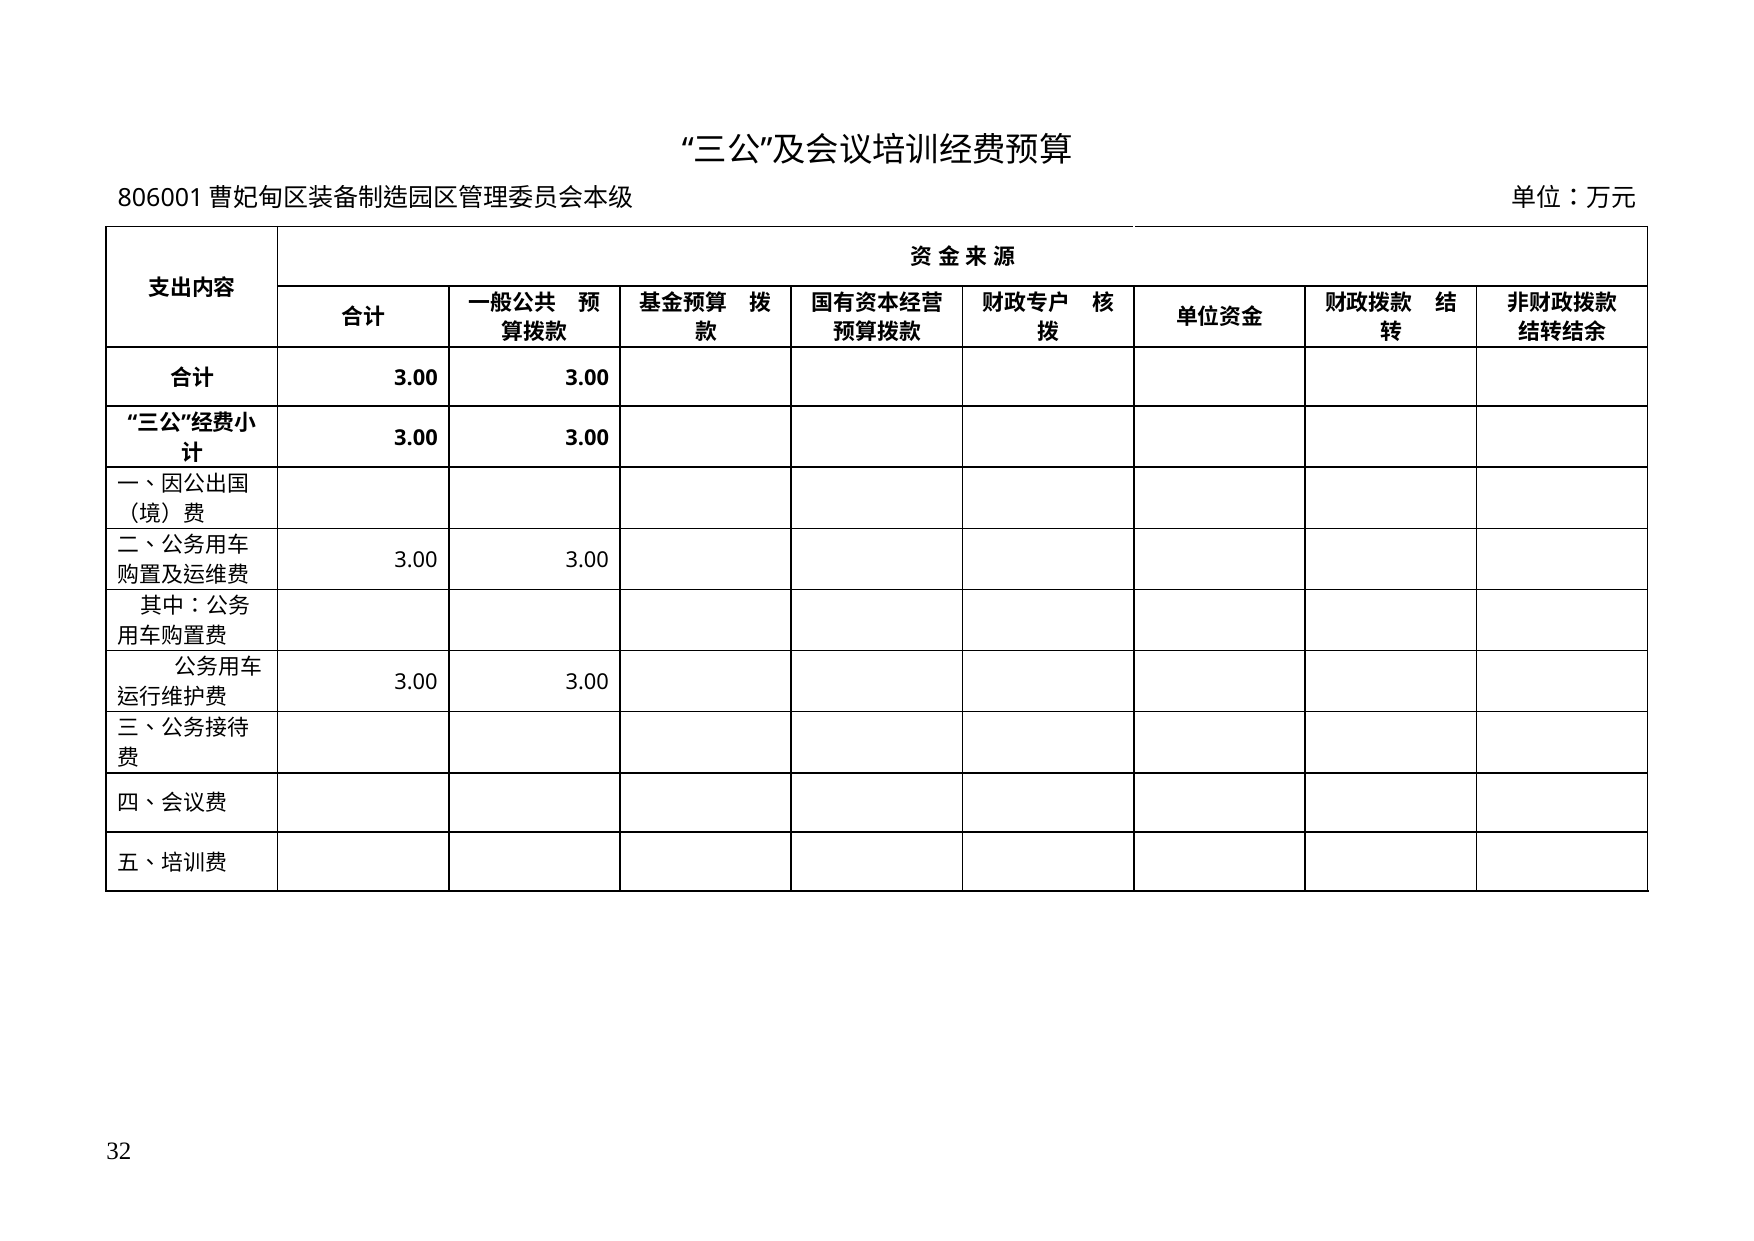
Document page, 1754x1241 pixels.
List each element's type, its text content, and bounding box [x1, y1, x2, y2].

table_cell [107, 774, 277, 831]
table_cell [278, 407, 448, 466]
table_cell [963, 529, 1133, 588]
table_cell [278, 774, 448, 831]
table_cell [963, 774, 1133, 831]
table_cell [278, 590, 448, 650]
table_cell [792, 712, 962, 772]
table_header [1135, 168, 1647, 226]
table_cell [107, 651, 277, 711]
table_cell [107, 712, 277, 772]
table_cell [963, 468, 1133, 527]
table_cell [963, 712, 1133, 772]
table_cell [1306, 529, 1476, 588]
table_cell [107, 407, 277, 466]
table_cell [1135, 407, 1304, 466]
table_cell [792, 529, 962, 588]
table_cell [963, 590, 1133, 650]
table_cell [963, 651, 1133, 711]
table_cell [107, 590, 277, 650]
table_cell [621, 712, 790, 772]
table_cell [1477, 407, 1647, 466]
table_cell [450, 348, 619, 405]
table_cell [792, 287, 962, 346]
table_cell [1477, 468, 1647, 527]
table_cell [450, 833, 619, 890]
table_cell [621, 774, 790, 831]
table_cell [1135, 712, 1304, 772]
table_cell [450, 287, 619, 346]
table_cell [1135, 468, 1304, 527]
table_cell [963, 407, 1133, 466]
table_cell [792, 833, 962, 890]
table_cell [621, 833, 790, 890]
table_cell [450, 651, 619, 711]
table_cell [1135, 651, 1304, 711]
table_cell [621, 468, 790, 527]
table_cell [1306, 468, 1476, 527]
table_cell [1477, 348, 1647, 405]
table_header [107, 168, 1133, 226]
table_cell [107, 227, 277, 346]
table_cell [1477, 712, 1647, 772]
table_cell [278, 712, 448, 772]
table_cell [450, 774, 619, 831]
text “三公”及会议培训经费预算 [106, 142, 1648, 167]
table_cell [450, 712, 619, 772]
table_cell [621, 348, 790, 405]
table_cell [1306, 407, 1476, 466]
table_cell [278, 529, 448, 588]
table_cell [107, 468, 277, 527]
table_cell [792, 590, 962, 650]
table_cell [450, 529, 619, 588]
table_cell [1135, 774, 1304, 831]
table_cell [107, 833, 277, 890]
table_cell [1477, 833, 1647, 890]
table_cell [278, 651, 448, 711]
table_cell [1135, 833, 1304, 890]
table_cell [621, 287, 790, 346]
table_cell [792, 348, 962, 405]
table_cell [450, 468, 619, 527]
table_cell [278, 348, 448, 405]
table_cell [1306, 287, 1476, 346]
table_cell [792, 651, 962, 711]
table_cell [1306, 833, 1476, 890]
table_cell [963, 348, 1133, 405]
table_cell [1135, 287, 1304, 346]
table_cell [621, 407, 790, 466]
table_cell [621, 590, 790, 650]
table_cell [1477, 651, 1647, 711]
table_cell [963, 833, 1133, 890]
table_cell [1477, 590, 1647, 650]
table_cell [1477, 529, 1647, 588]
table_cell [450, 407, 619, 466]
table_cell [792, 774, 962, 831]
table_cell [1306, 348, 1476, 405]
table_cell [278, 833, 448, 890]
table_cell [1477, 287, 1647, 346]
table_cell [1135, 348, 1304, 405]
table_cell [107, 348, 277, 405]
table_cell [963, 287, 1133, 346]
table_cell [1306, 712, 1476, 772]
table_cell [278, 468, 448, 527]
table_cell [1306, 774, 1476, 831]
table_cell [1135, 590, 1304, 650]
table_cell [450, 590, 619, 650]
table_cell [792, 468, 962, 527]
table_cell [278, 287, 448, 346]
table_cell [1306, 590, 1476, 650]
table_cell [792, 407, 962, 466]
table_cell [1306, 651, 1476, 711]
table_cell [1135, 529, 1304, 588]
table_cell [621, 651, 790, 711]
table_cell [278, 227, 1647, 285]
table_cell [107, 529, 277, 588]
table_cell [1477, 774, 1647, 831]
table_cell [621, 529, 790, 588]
